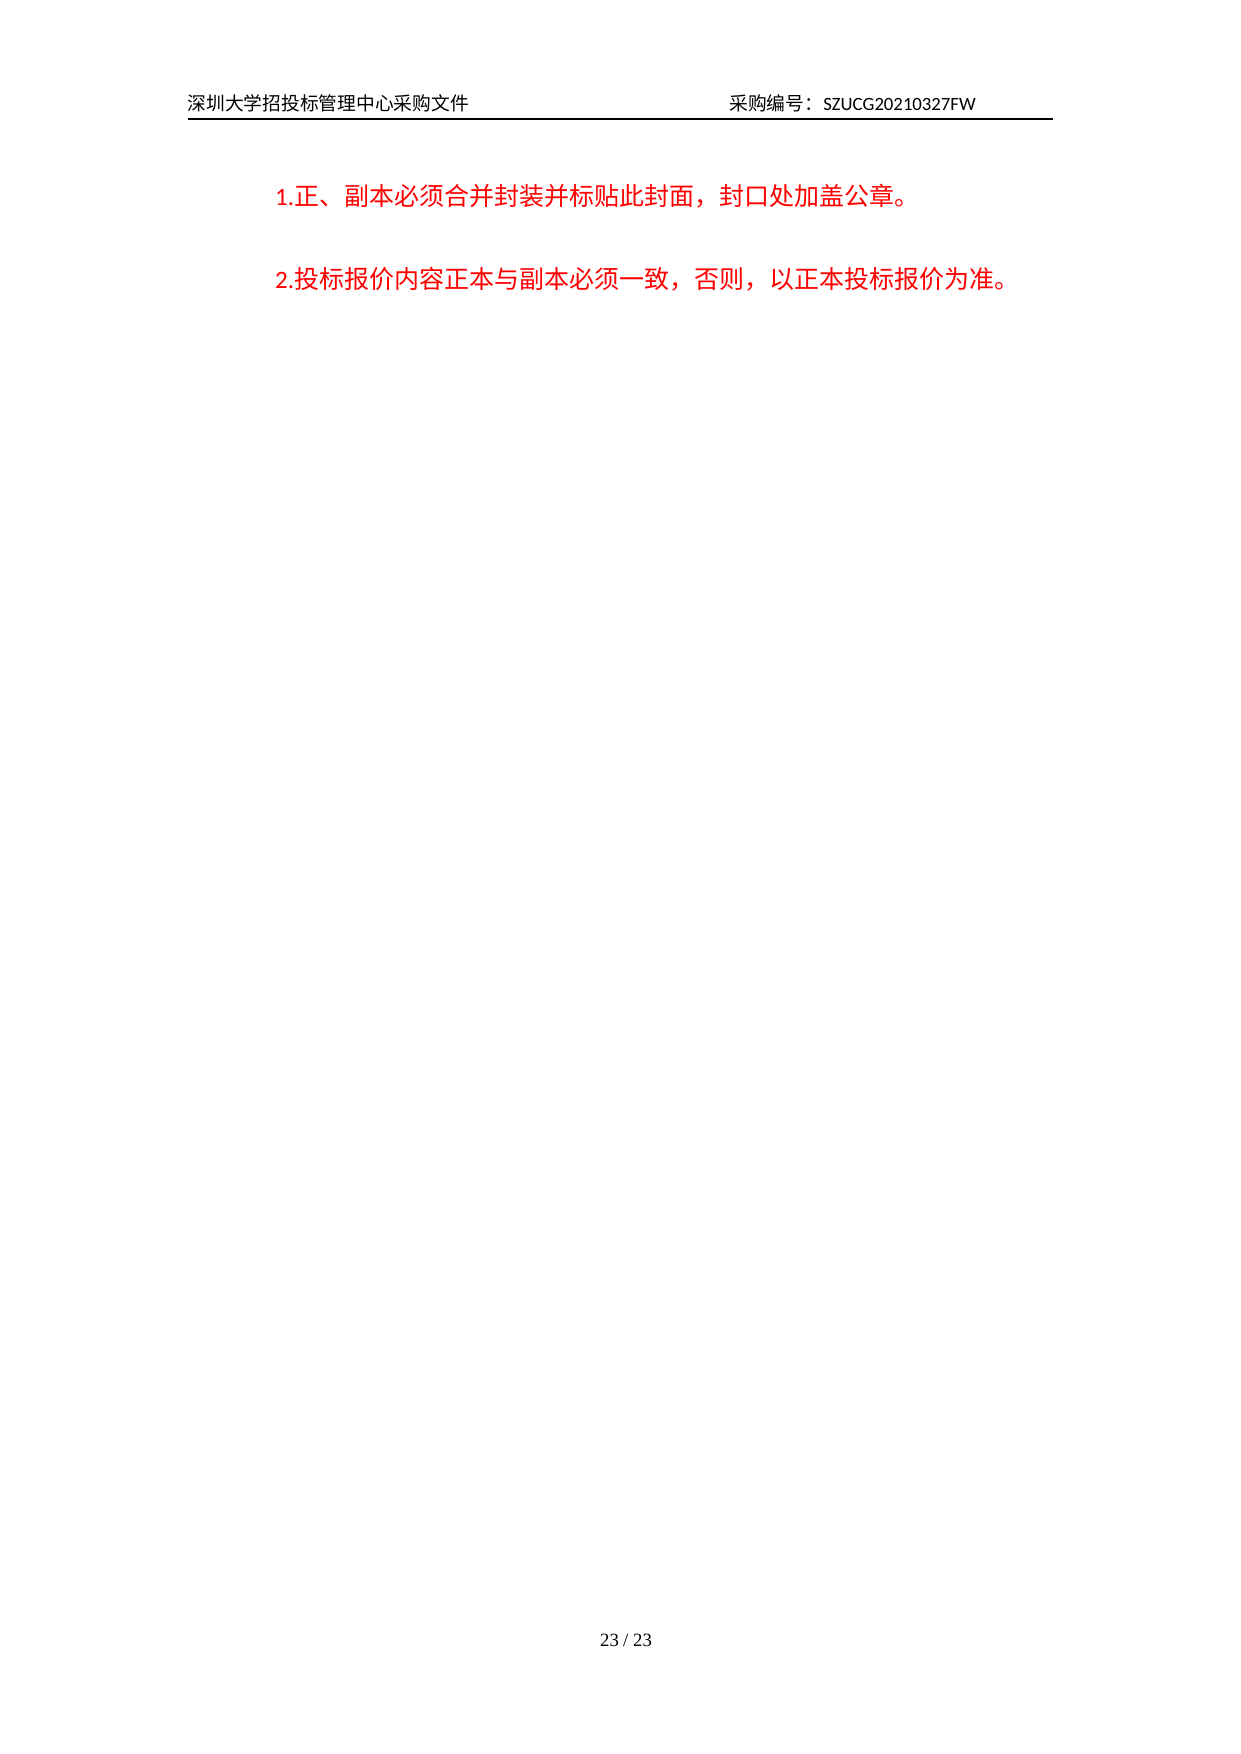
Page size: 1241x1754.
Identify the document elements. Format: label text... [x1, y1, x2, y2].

text 1.正、副本必须合并封装并标贴此封面，封口处加盖公章。 [275, 162, 1053, 227]
text 2.投标报价内容正本与副本必须一致，否则，以正本投标报价为准。 [275, 245, 1053, 310]
